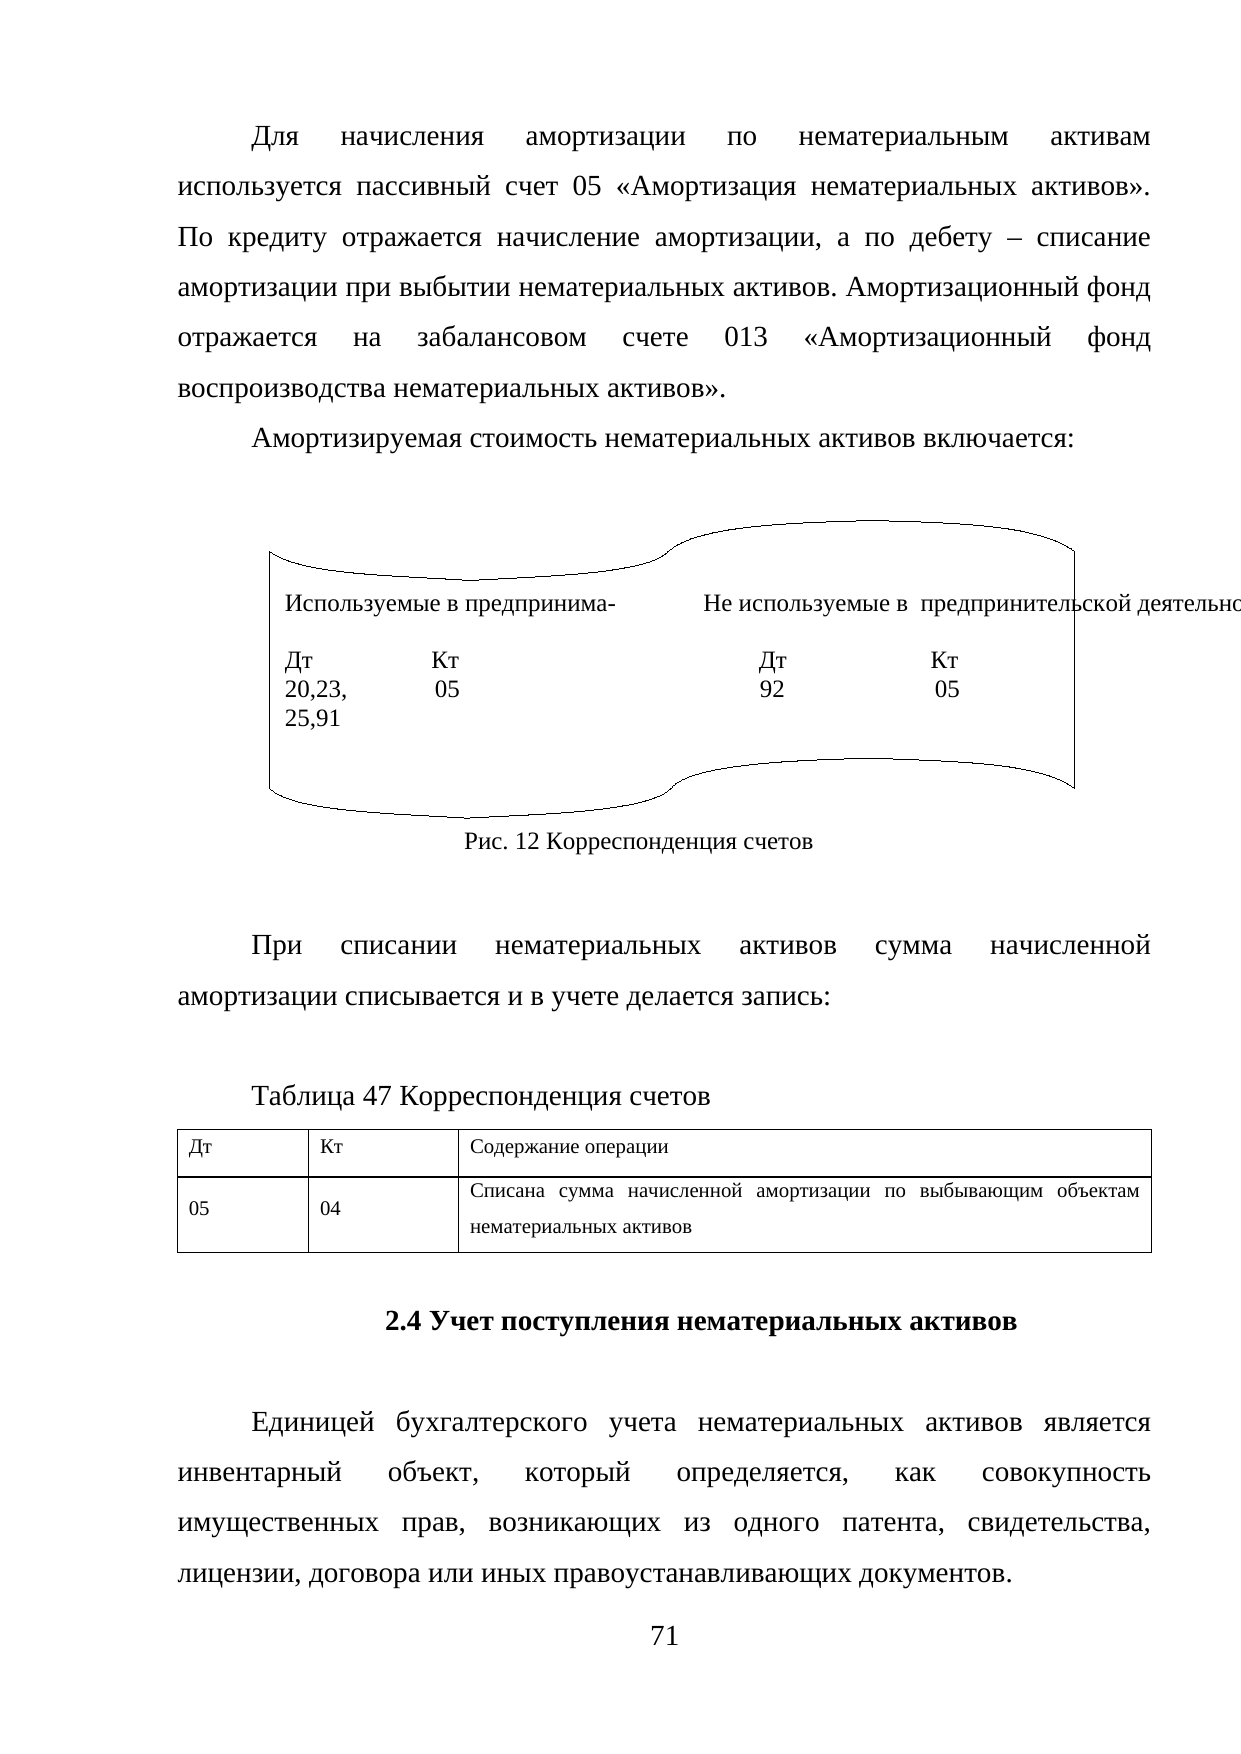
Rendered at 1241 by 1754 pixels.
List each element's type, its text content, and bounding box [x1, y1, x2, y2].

table_header Дт [178, 1130, 308, 1176]
table_cell Списана сумма начисленной амортизации по выбывающим объектам нематериальных активов [459, 1178, 1151, 1252]
table_cell 04 [309, 1178, 458, 1252]
text 2.4 Учет поступления нематериальных активов [177, 1303, 1152, 1337]
text Таблица 47 Корреспонденция счетов [177, 1078, 1152, 1112]
text При списании нематериальных активов сумма начисленной амортизации списывается и в учете делается запись: [177, 927, 1152, 1011]
table_header Содержание операции [459, 1130, 1151, 1176]
table_cell 05 [178, 1178, 308, 1252]
text Для начисления амортизации по нематериальным активам используется пассивный счет 05 «Амортизация нематериальных активов». По кредиту отражается начисление амортизации, а по дебету – списание амортизации при выбытии нематериальных активов. Амортизационный фонд отражается на забалансовом счете 013 «Амортизационный фонд воспроизводства нематериальных активов». [177, 118, 1152, 403]
text Амортизируемая стоимость нематериальных активов включается: [177, 420, 1152, 453]
table_header Кт [309, 1130, 458, 1176]
text Единицей бухгалтерского учета нематериальных активов является инвентарный объект, который определяется, как совокупность имущественных прав, возникающих из одного патента, свидетельства, лицензии, договора или иных правоустанавливающих документов. [177, 1404, 1152, 1588]
